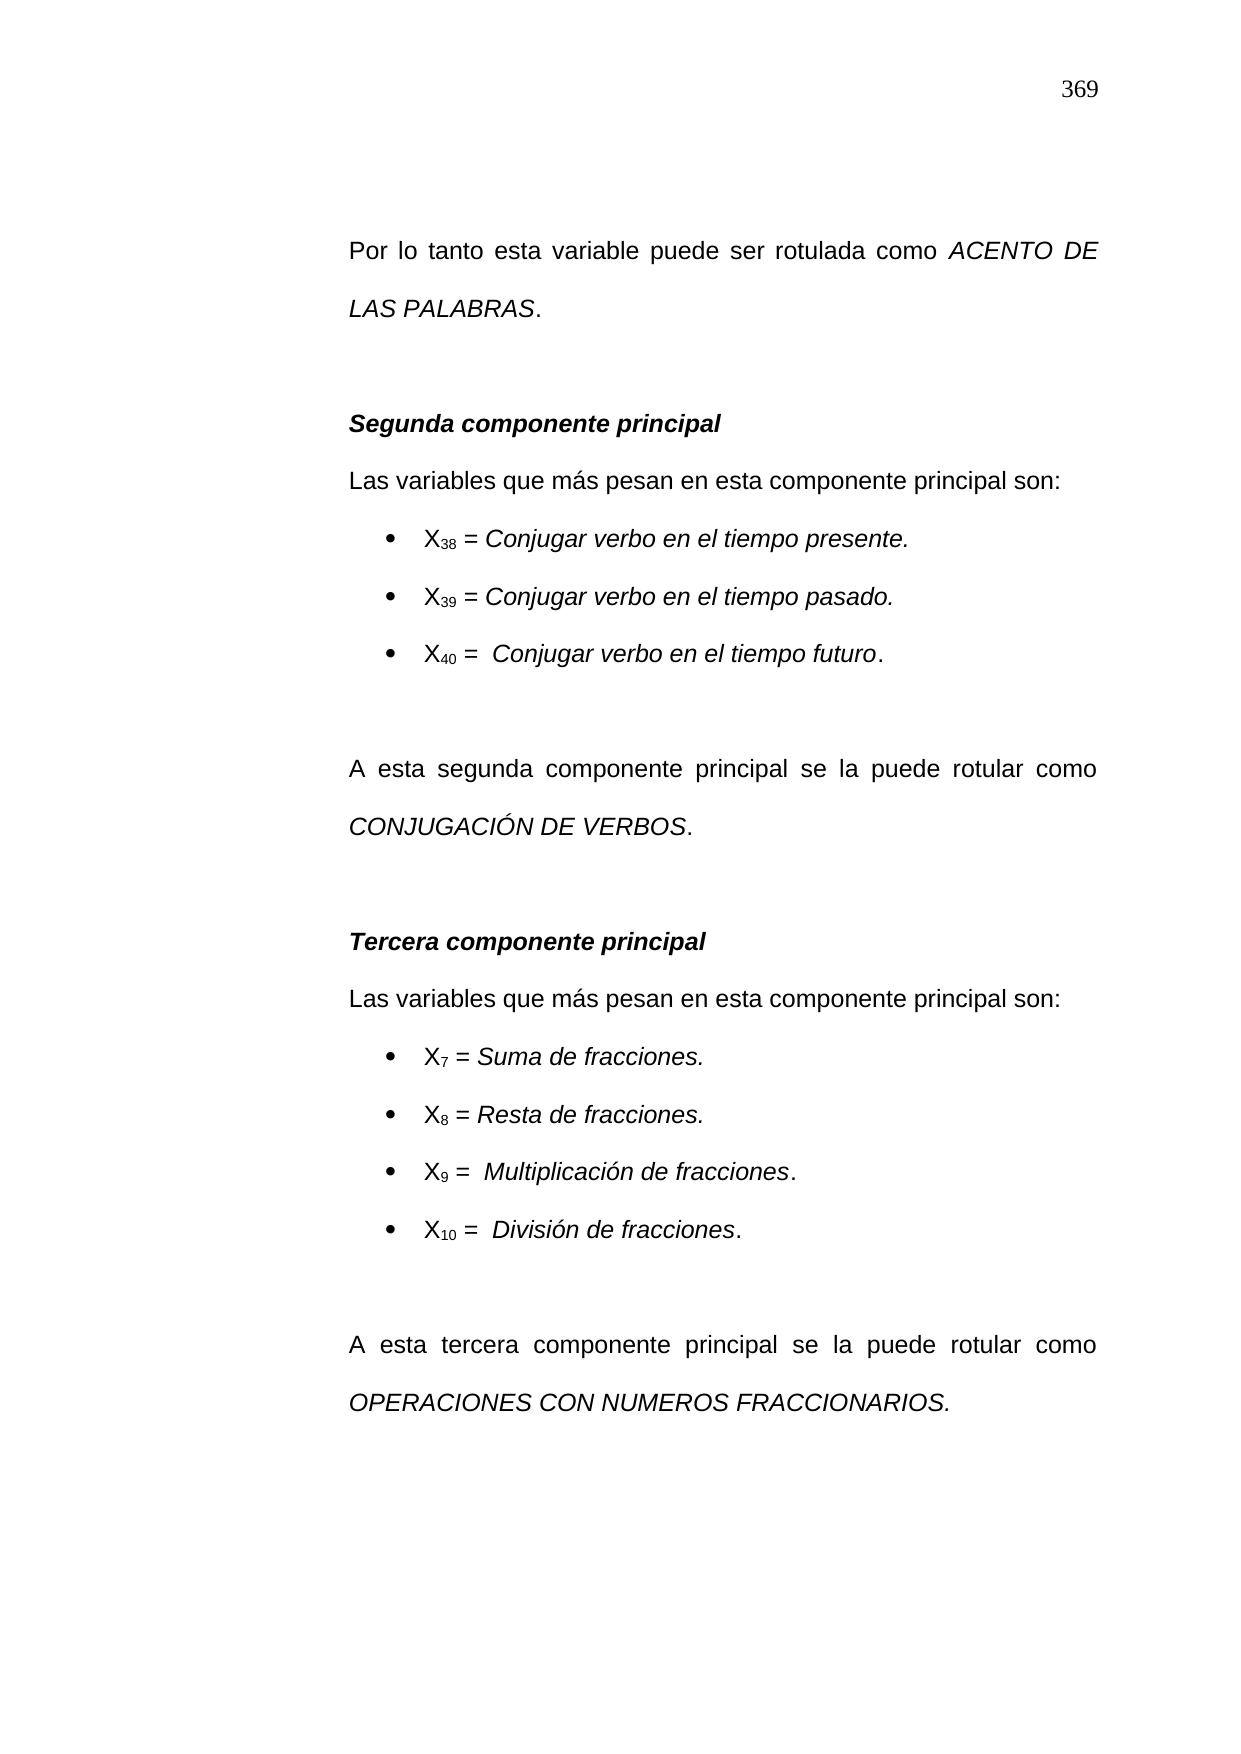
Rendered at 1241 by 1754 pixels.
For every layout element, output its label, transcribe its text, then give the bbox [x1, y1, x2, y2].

list X10 = División de fracciones. [386, 1215, 1098, 1244]
list X9 = Multiplicación de fracciones. [386, 1157, 1098, 1186]
list X8 = Resta de fracciones. [386, 1099, 1098, 1128]
list X38 = Conjugar verbo en el tiempo presente. [386, 524, 1098, 553]
text A esta tercera componente principal se la puede rotular como OPERACIONES CON NUMEROS FRACCIONARIOS. [349, 1330, 1098, 1416]
list X40 = Conjugar verbo en el tiempo futuro. [386, 639, 1098, 668]
text Por lo tanto esta variable puede ser rotulada como ACENTO DE LAS PALABRAS. [349, 236, 1098, 322]
list X39 = Conjugar verbo en el tiempo pasado. [386, 581, 1098, 610]
text Las variables que más pesan en esta componente principal son: [349, 466, 1098, 495]
list X7 = Suma de fracciones. [386, 1042, 1098, 1071]
text Segunda componente principal [349, 409, 1098, 437]
text Tercera componente principal [349, 927, 1098, 956]
text A esta segunda componente principal se la puede rotular como CONJUGACIÓN DE VERBOS. [349, 754, 1098, 841]
text Las variables que más pesan en esta componente principal son: [349, 984, 1098, 1013]
